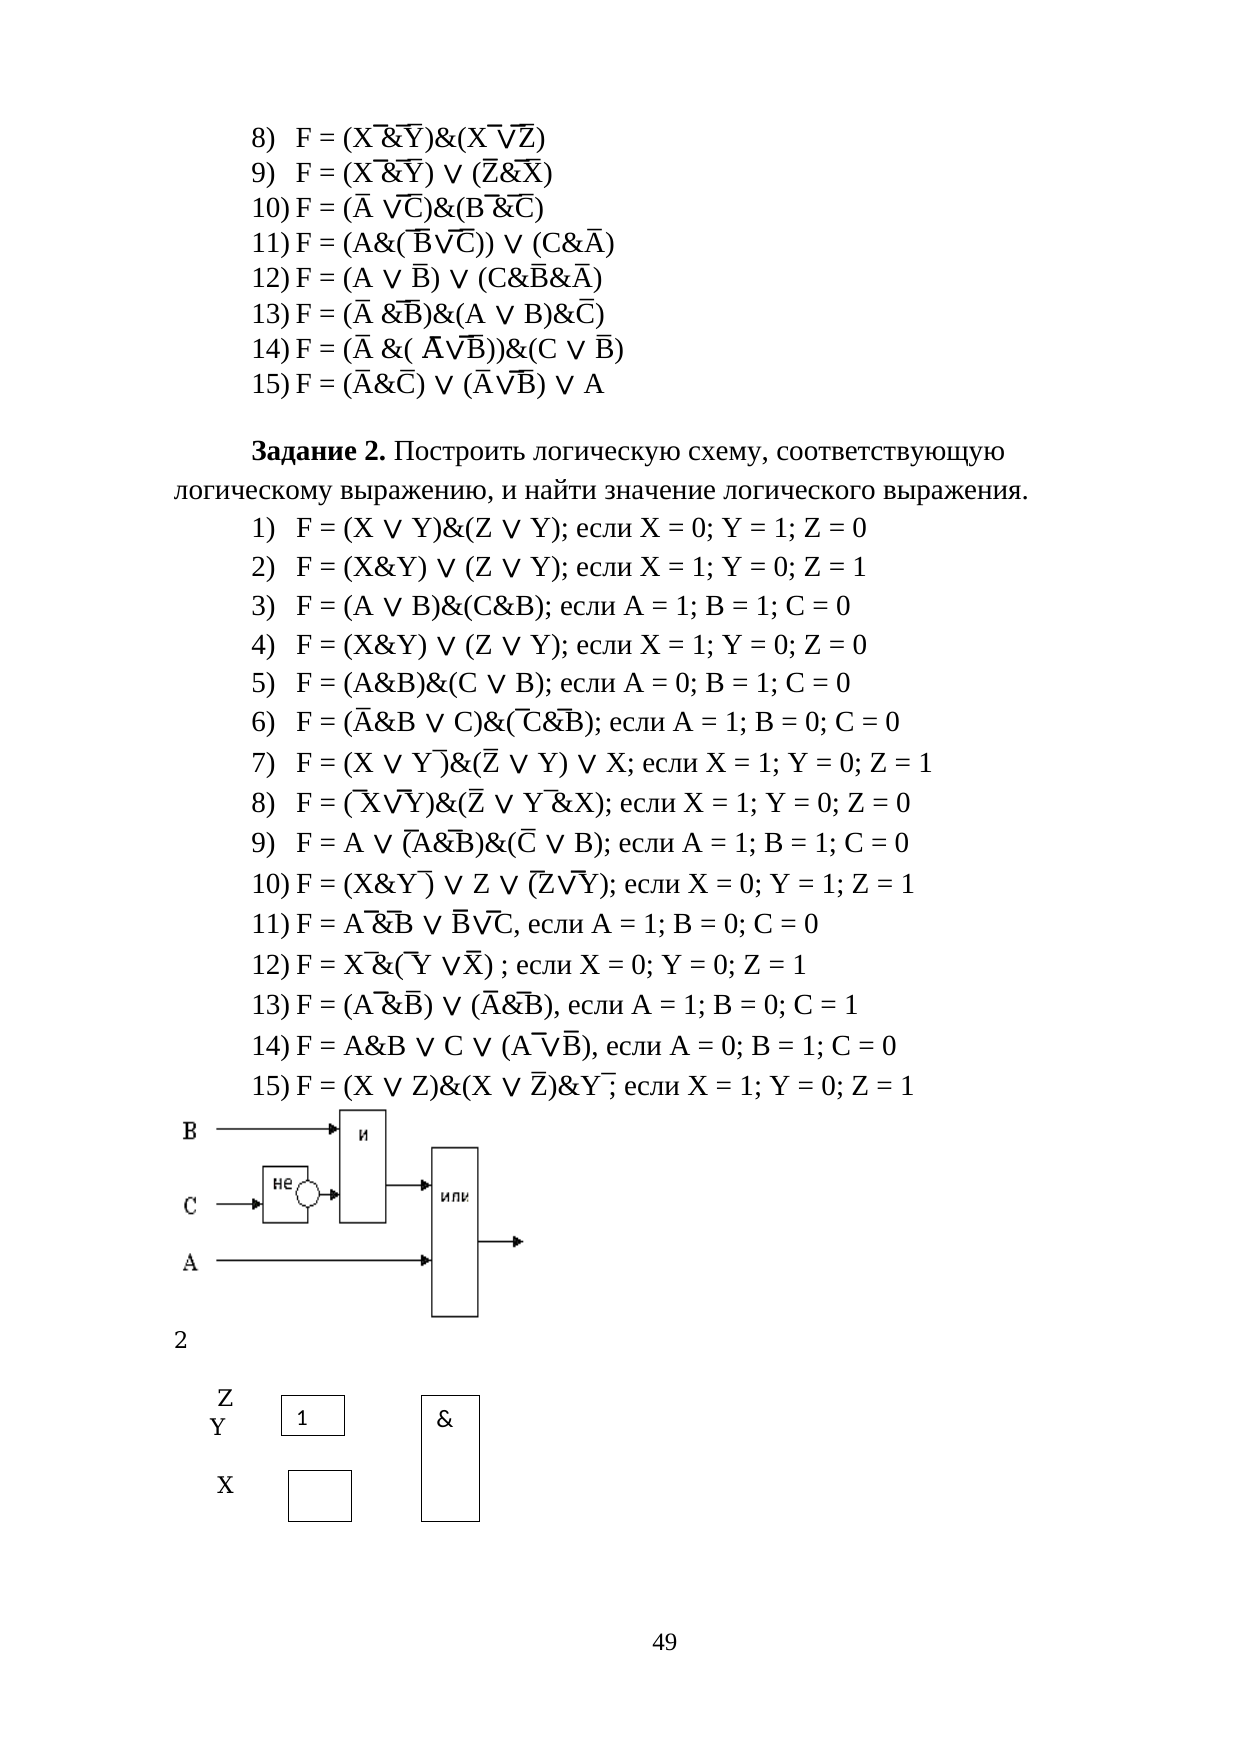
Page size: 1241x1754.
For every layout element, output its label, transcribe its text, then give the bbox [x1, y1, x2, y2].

table_cell F = (X ̅̅̅&̅̅Y̅)&(X ̅̅̅∨̅̅̅Z̅) [163, 118, 1155, 153]
table_cell F = (A ∨ B̅) ∨ (C&B̅&A̅) [163, 259, 1155, 294]
table_cell F = (A̅&C̅) ∨ (A̅∨̅̅̅B̅) ∨ A [163, 365, 1155, 433]
table_cell Задание 2. Построить логическую схему, соответствующую логическому выражению, и найти значение логического выражения. [163, 433, 1155, 509]
table_cell 2 [163, 1105, 1155, 1384]
table_cell F = (A ∨ B)&(C&B); если A = 1; B = 1; C = 0 [163, 586, 1155, 625]
table_cell F = (A&B)&(C ∨ B); если A = 0; B = 1; C = 0 [163, 664, 1155, 703]
table_cell F = (X&Y) ∨ (Z ∨ Y); если X = 1; Y = 0; Z = 0 [163, 625, 1155, 664]
table_cell F = (A̅ &( A̅̅∨̅̅̅B̅))&(C ∨ B̅) [163, 329, 1155, 364]
table_cell F = (X ̅̅̅&̅̅Y̅) ∨ (Z̅̅&̅̅̅X̅) [163, 153, 1155, 188]
table_cell F = (A&( ̅̅B̅̅∨̅̅̅C̅̅)) ∨ (C&A̅) [163, 224, 1155, 259]
table_cell F = (X&Y) ∨ (Z ∨ Y); если X = 1; Y = 0; Z = 1 [163, 548, 1155, 586]
picture [173, 1105, 540, 1324]
table_cell Z Y X [163, 1384, 1155, 1590]
table_cell F = (A̅ &̅̅B̅)&(A ∨ B)&C̅) [163, 294, 1155, 329]
table_cell F = (A̅ ∨̅̅̅C̅)&(B ̅̅̅&̅̅C̅) [163, 189, 1155, 224]
table_cell F = (A̅&B ∨ C)&( ̅̅C&̅̅B); если A = 1; B = 0; C = 0 F = (X ∨ Y ̅)&(Z̅ ∨ Y) ∨ X; если X = 1; Y = 0; Z = 1 F = ( ̅̅X∨̅̅̅Y)&(Z̅ ∨ Y ̅&X); если X = 1; Y = 0; Z = 0 F = A ∨ (̅̅A&̅̅B)&(C̅ ∨ B); если A = 1; B = 1; C = 0 F = (X&Y ̅) ∨ Z ∨ (̅̅Z∨̅̅̅Y); если X = 0; Y = 1; Z = 1 F = А ̅̅̅&̅̅B ∨ B̅̅̅∨̅̅̅C, если A = 1; B = 0; C = 0 F = X ̅&( ̅̅Y ∨X̅̅) ; если X = 0; Y = 0; Z = 1 F = (A ̅̅̅&B̅) ∨ (A̅̅&̅̅B), если A = 1; B = 0; C = 1 F = A&B ∨ C ∨ (A ̅̅̅∨B̅̅), если A = 0; B = 1; C = 0 F = (X ∨ Z)&(X ∨ Z̅)&Y ̅; если X = 1; Y = 0; Z = 1 [163, 703, 1155, 1105]
table_cell F = (X ∨ Y)&(Z ∨ Y); если X = 0; Y = 1; Z = 0 [163, 509, 1155, 548]
